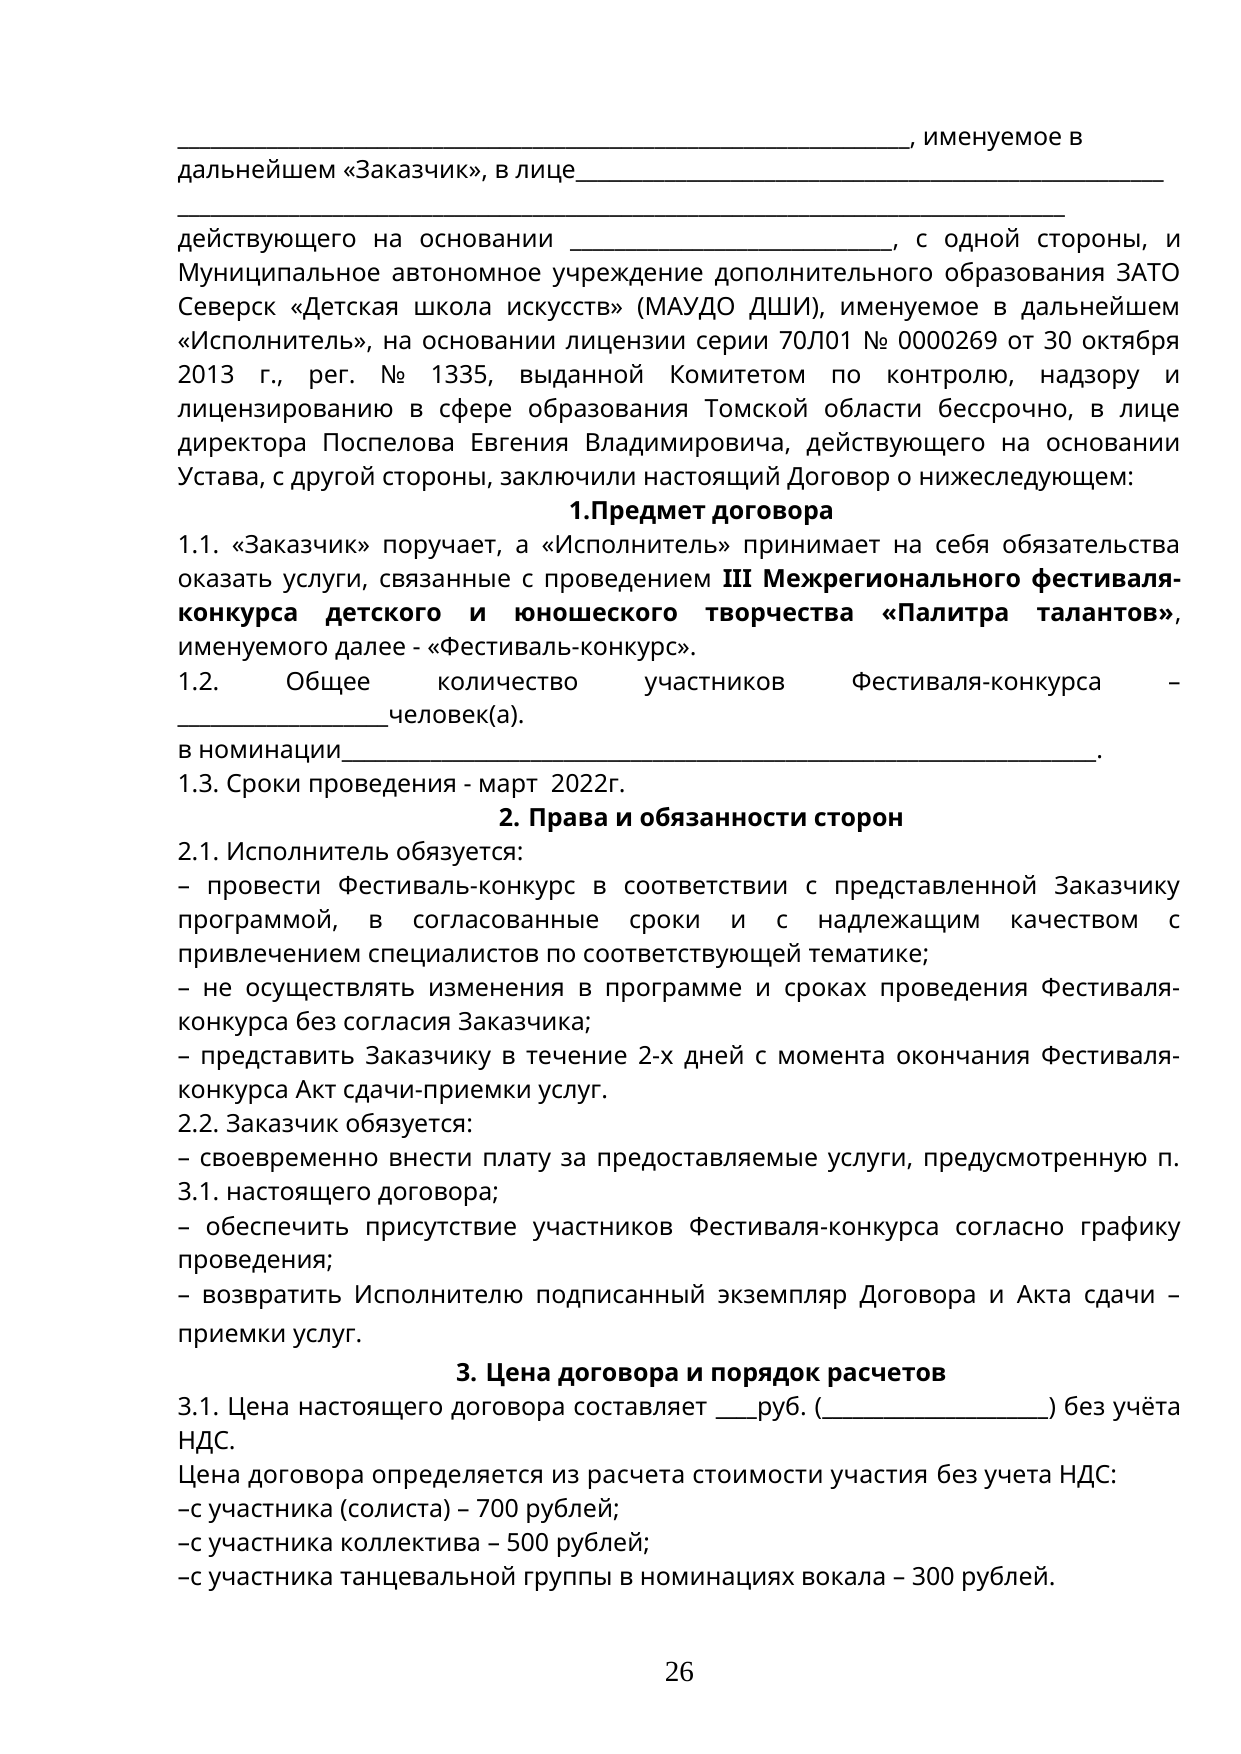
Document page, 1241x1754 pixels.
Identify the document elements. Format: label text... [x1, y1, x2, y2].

list Цена договора и порядок расчетов [177, 1354, 1181, 1389]
text – возвратить Исполнителю подписанный экземпляр Договора и Акта сдачи – приемки услуг. [177, 1276, 1181, 1349]
text 2.1. Исполнитель обязуется: [177, 833, 1181, 867]
text 3.1. Цена настоящего договора составляет ____руб. (______________________) без учёта НДС. [177, 1389, 1181, 1457]
text 2. Права и обязанности сторон [177, 799, 1181, 833]
text – не осуществлять изменения в программе и сроках проведения Фестиваля-конкурса без согласия Заказчика; [177, 970, 1181, 1038]
text –с участника коллектива – 500 рублей; [177, 1525, 1181, 1559]
text 1.1. «Заказчик» поручает, а «Исполнитель» принимает на себя обязательства оказать услуги, связанные с проведением III Межрегионального фестиваля-конкурса детского и юношеского творчества «Палитра талантов», именуемого далее - «Фестиваль-конкурс». [177, 527, 1181, 663]
text –с участника танцевальной группы в номинациях вокала – 300 рублей. [177, 1559, 1181, 1593]
text 1.Предмет договора [177, 493, 1181, 527]
text ________________________________________________________________________________ [177, 186, 1181, 220]
text __________________________________________________________________, именуемое в дальнейшем «Заказчик», в лице_____________________________________________________ [177, 118, 1181, 186]
text действующего на основании _____________________________, с одной стороны, и Муниципальное автономное учреждение дополнительного образования ЗАТО Северск «Детская школа искусств» (МАУДО ДШИ), именуемое в дальнейшем «Исполнитель», на основании лицензии серии 70Л01 № 0000269 от 30 октября 2013 г., рег. № 1335, выданной Комитетом по контролю, надзору и лицензированию в сфере образования Томской области бессрочно, в лице директора Поспелова Евгения Владимировича, действующего на основании Устава, с другой стороны, заключили настоящий Договор о нижеследующем: [177, 220, 1181, 493]
text Цена договора определяется из расчета стоимости участия без учета НДС: [177, 1457, 1181, 1491]
text – своевременно внести плату за предоставляемые услуги, предусмотренную п. 3.1. настоящего договора; [177, 1140, 1181, 1208]
text –с участника (солиста) – 700 рублей; [177, 1491, 1181, 1525]
text в номинации____________________________________________________________________. [177, 731, 1181, 765]
text 1.2. Общее количество участников Фестиваля-конкурса –___________________человек(а). [177, 663, 1181, 731]
text – обеспечить присутствие участников Фестиваля-конкурса согласно графику проведения; [177, 1208, 1181, 1276]
text 1.3. Сроки проведения - март 2022г. [177, 765, 1181, 799]
text – провести Фестиваль-конкурс в соответствии с представленной Заказчику программой, в согласованные сроки и с надлежащим качеством с привлечением специалистов по соответствующей тематике; [177, 867, 1181, 970]
text – представить Заказчику в течение 2-х дней с момента окончания Фестиваля-конкурса Акт сдачи-приемки услуг. [177, 1038, 1181, 1106]
text 2.2. Заказчик обязуется: [177, 1106, 1181, 1140]
